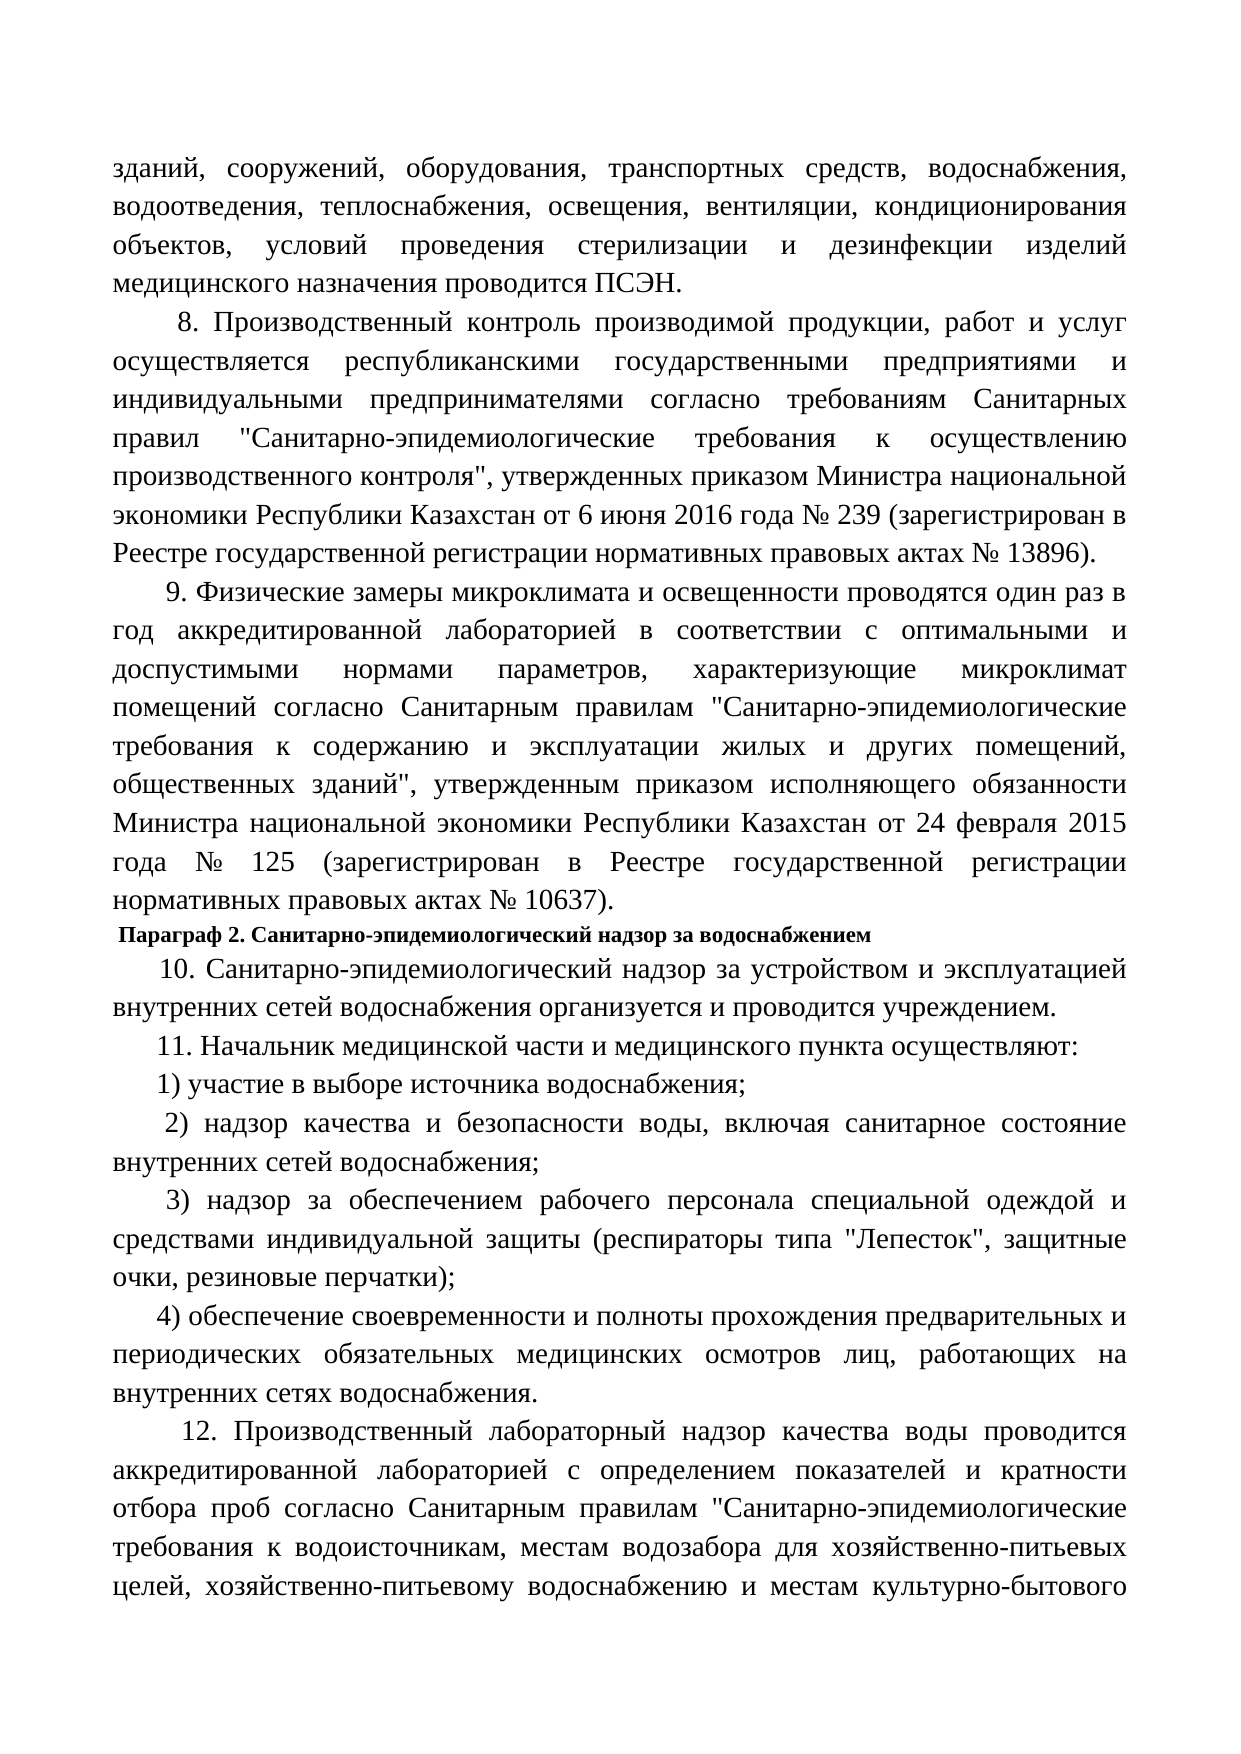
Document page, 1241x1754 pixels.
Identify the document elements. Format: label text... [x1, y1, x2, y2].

text 10. Санитарно-эпидемиологический надзор за устройством и эксплуатацией внутренних сетей водоснабжения организуется и проводится учреждением. [112, 951, 1128, 1023]
text 4) обеспечение своевременности и полноты прохождения предварительных и периодических обязательных медицинских осмотров лиц, работающих на внутренних сетях водоснабжения. [112, 1298, 1128, 1408]
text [112, 150, 1128, 299]
text 2) надзор качества и безопасности воды, включая санитарное состояние внутренних сетей водоснабжения; [112, 1105, 1128, 1177]
text 3) надзор за обеспечением рабочего персонала специальной одеждой и средствами индивидуальной защиты (респираторы типа "Лепесток", защитные очки, резиновые перчатки); [112, 1182, 1128, 1293]
text 1) участие в выборе источника водоснабжения; [112, 1067, 1128, 1100]
text Параграф 2. Санитарно-эпидемиологический надзор за водоснабжением [112, 921, 1128, 947]
text 8. Производственный контроль производимой продукции, работ и услуг осуществляется республиканскими государственными предприятиями и индивидуальными предпринимателями согласно требованиям Санитарных правил "Санитарно-эпидемиологические требования к осуществлению производственного контроля", утвержденных приказом Министра национальной экономики Республики Казахстан от 6 июня 2016 года № 239 (зарегистрирован в Реестре государственной регистрации нормативных правовых актах № 13896). [112, 304, 1128, 569]
text 11. Начальник медицинской части и медицинского пункта осуществляют: [112, 1028, 1128, 1062]
text 9. Физические замеры микроклимата и освещенности проводятся один раз в год аккредитированной лабораторией в соответствии с оптимальными и доспустимыми нормами параметров, характеризующие микроклимат помещений согласно Санитарным правилам "Санитарно-эпидемиологические требования к содержанию и эксплуатации жилых и других помещений, общественных зданий", утвержденным приказом исполняющего обязанности Министра национальной экономики Республики Казахстан от 24 февраля 2015 года № 125 (зарегистрирован в Реестре государственной регистрации нормативных правовых актах № 10637). [112, 574, 1128, 916]
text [112, 1413, 1128, 1601]
